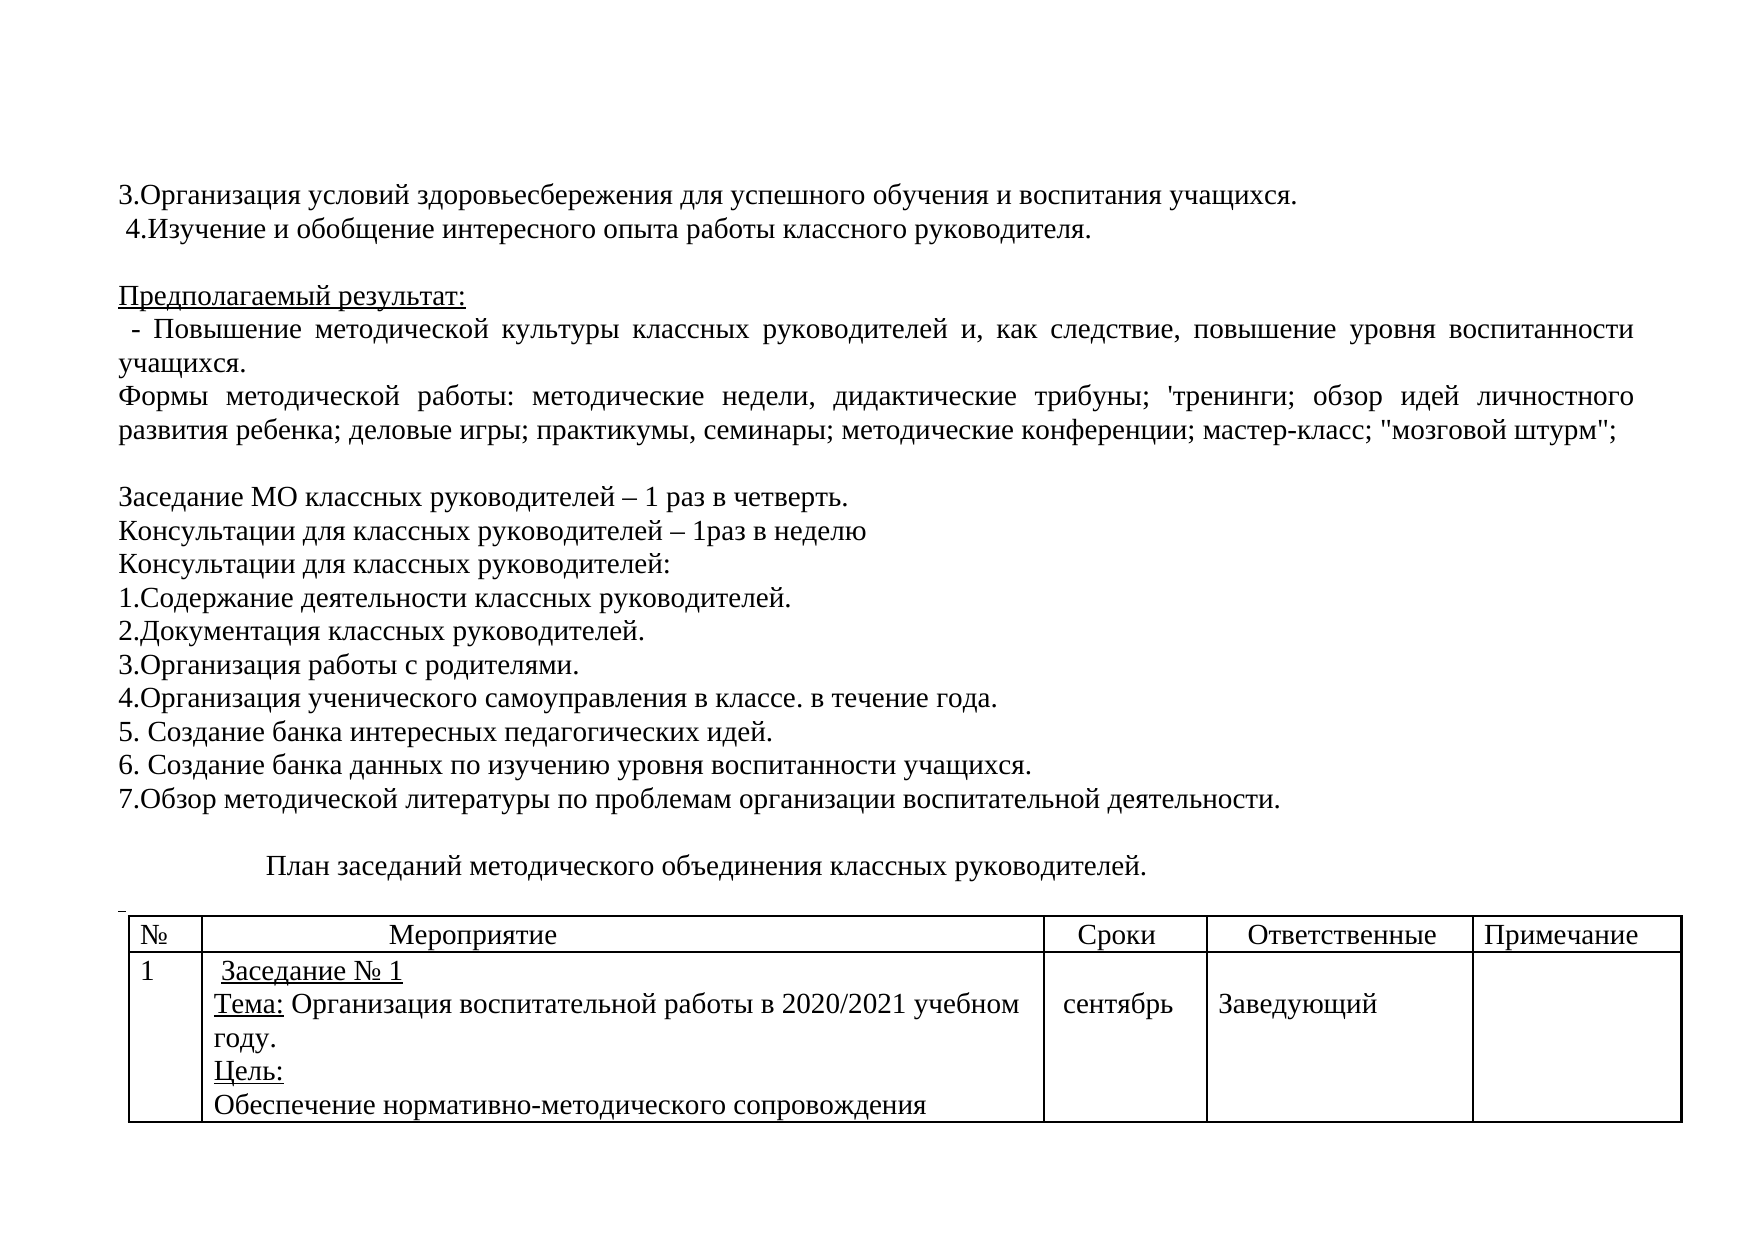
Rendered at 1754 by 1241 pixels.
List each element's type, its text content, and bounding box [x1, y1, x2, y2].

text План заседаний методического объединения классных руководителей. [192, 848, 1636, 882]
table_header Сроки [1045, 917, 1206, 951]
table_header Ответственные [1208, 917, 1472, 951]
text 5. Создание банка интересных педагогических идей. [118, 714, 1636, 747]
text 6. Создание банка данных по изучению уровня воспитанности учащихся. [118, 747, 1636, 781]
text 1.Содержание деятельности классных руководителей. [118, 580, 1636, 613]
text 4.Организация ученического самоуправления в классе. в течение года. [118, 680, 1636, 714]
table_cell [1474, 953, 1680, 1121]
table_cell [203, 953, 1043, 1121]
text 2.Документация классных руководителей. [118, 613, 1636, 647]
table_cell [1208, 953, 1472, 1121]
text 4.Изучение и обобщение интересного опыта работы классного руководителя. [118, 211, 1636, 244]
table_header Примечание [1474, 917, 1680, 951]
text Формы методической работы: методические недели, дидактические трибуны; 'тренинги; обзор идей личностного развития ребенка; деловые игры; практикумы, семинары; методические конференции; мастер-класс; "мозговой штурм"; [118, 378, 1636, 446]
text 3.Организация работы с родителями. [118, 647, 1636, 680]
table_cell сентябрь [1045, 953, 1206, 1121]
table_cell 1 [130, 953, 201, 1121]
text Консультации для классных руководителей: [118, 546, 1636, 580]
table_header Мероприятие [203, 917, 1043, 951]
text Консультации для классных руководителей – 1раз в неделю [118, 513, 1636, 546]
text - Повышение методической культуры классных руководителей и, как следствие, повышение уровня воспитанности учащихся. [118, 311, 1636, 378]
text 7.Обзор методической литературы по проблемам организации воспитательной деятельности. [118, 781, 1636, 814]
table_header № [130, 917, 201, 951]
text Предполагаемый результат: [118, 278, 1636, 311]
text 3.Организация условий здоровьесбережения для успешного обучения и воспитания учащихся. [118, 177, 1636, 211]
text Заседание МО классных руководителей – 1 раз в четверть. [118, 479, 1636, 513]
